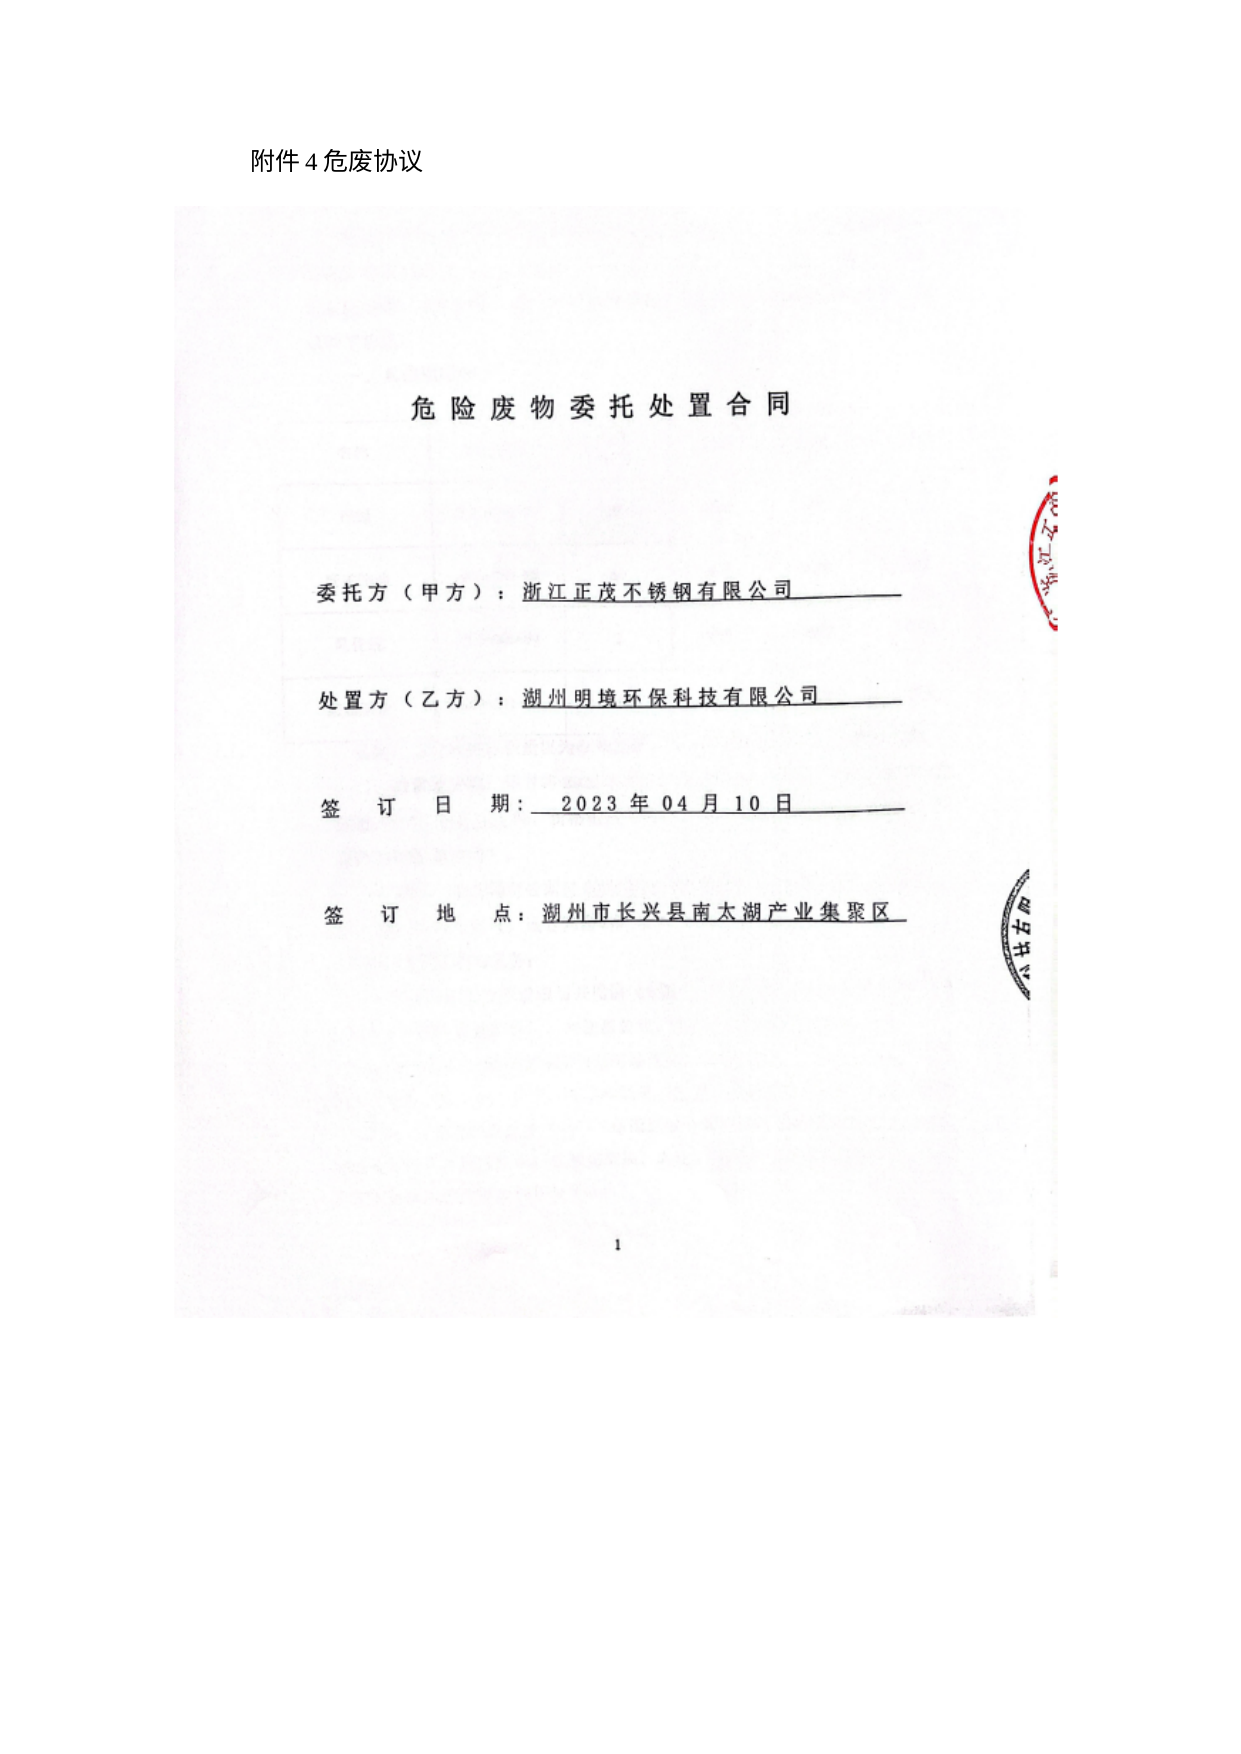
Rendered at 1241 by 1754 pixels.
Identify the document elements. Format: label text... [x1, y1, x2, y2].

text 附件4 危废协议 [150, 142, 1098, 178]
picture [174, 206, 1075, 1318]
